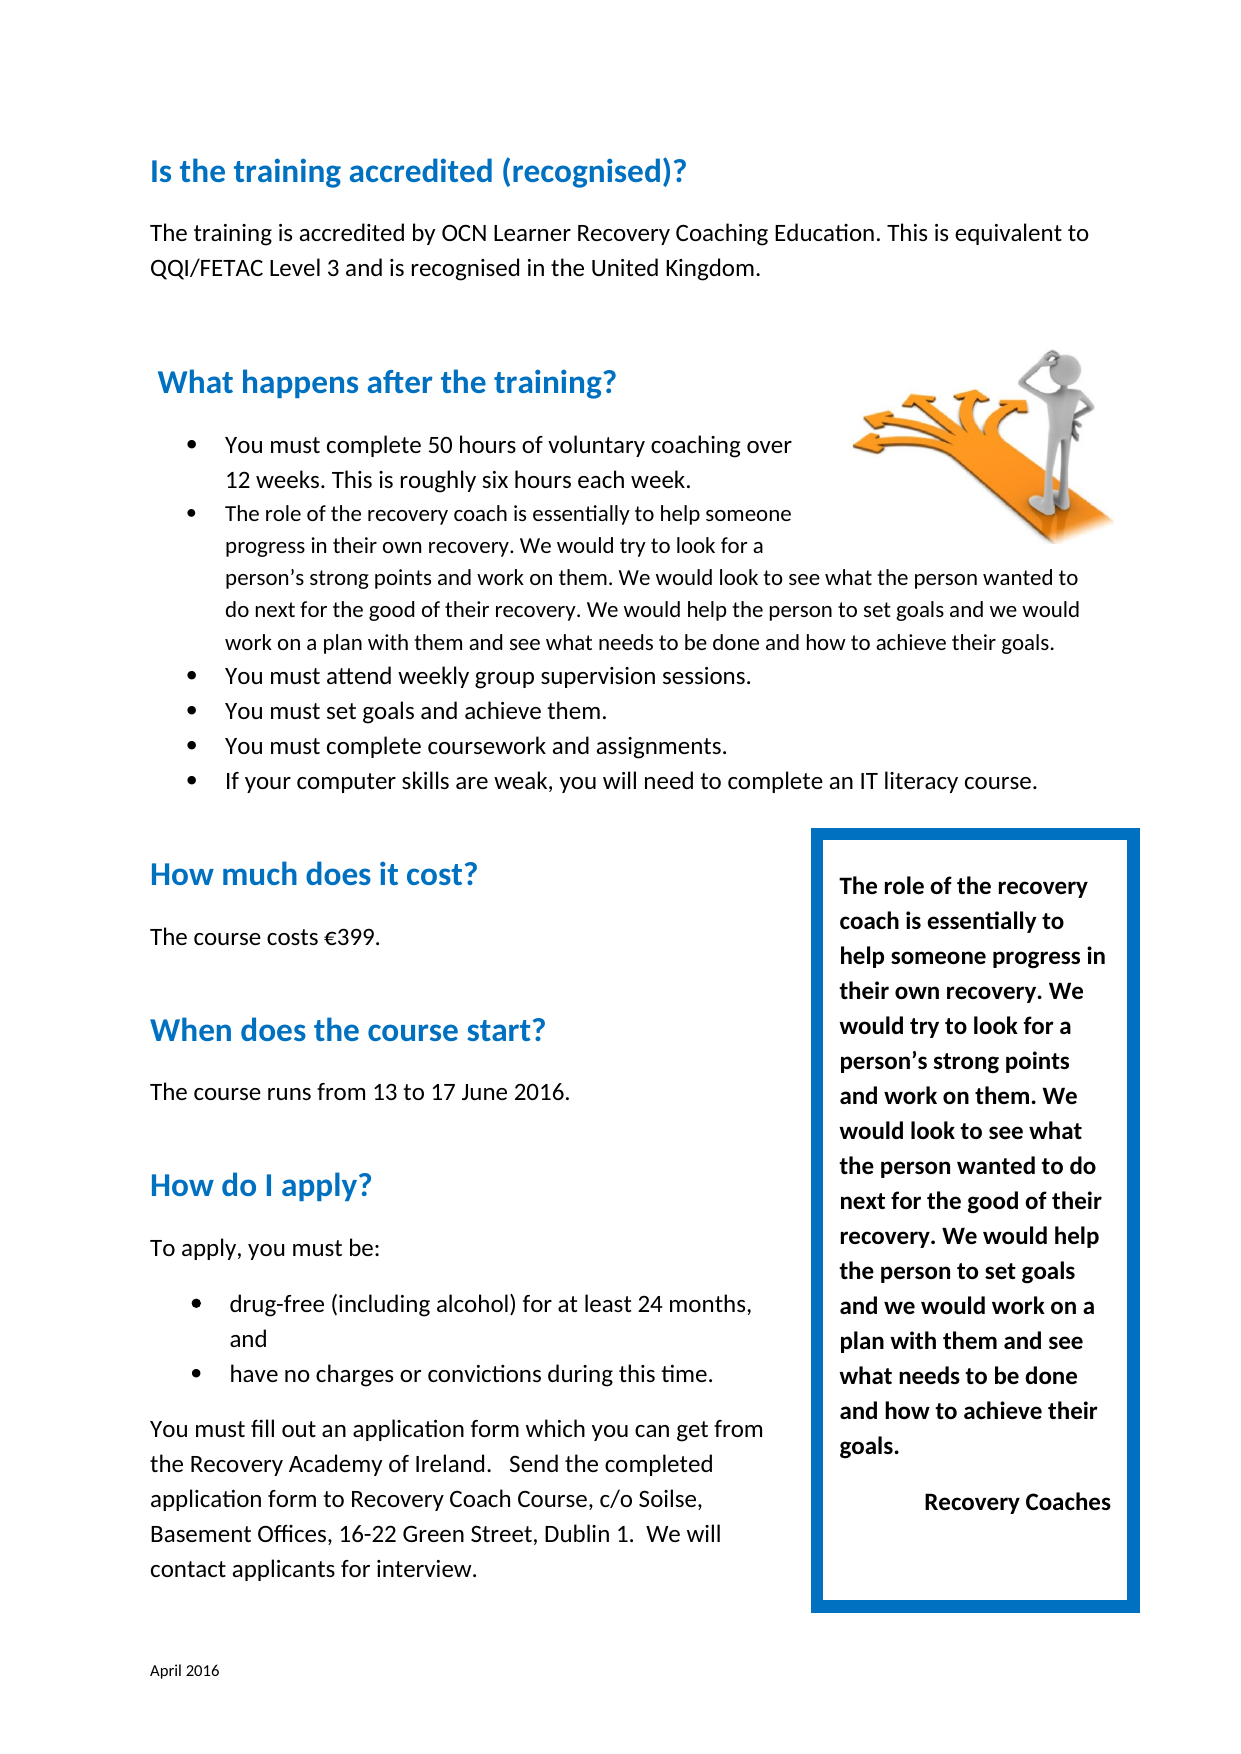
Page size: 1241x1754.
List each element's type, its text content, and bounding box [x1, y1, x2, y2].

list You must complete coursework and assignments. [187, 730, 1090, 761]
text How do I apply? [823, 1164, 1090, 1205]
list The role of the recovery coach is essentially to help someone progress in their own recovery. We would try to look for a person’s strong points and work on them. We would look to see what the person wanted to do next for the good of their recovery. We would help the person to set goals and we would work on a plan with them and see what needs to be done and how to achieve their goals. [187, 499, 1090, 656]
text The course costs €399. [823, 921, 1090, 951]
text The course runs from 13 to 17 June 2016. [823, 1076, 1090, 1107]
text The course runs from 13 to 17 June 2016. [150, 1076, 811, 1107]
text The training is accredited by OCN Learner Recovery Coaching Education. This is equivalent to QQI/FETAC Level 3 and is recognised in the United Kingdom. [150, 218, 1090, 283]
text How much does it cost? [823, 853, 1090, 894]
text To apply, you must be: [150, 1232, 811, 1262]
text Is the training accredited (recognised)? [150, 150, 1090, 191]
list You must set goals and achieve them. [187, 695, 1090, 726]
list You must complete 50 hours of voluntary coaching over 12 weeks. This is roughly six hours each week. [187, 429, 837, 494]
text You must fill out an application form which you can get from the Recovery Academy of Ireland. Send the completed application form to Recovery Coach Course, c/o Soilse, Basement Offices, 16-22 Green Street, Dublin 1. We will contact applicants for interview. [823, 1413, 1090, 1584]
list You must attend weekly group supervision sessions. [187, 660, 1090, 691]
list have no charges or convictions during this time. [823, 1358, 1090, 1388]
text When does the course start? [823, 1009, 1090, 1049]
list have no charges or convictions during this time. [192, 1358, 811, 1388]
text What happens after the training? [150, 361, 837, 402]
list drug-free (including alcohol) for at least 24 months, and [192, 1288, 811, 1353]
text How do I apply? [150, 1164, 811, 1205]
list drug-free (including alcohol) for at least 24 months, and [823, 1288, 1090, 1353]
text How much does it cost? [150, 853, 811, 894]
list If your computer skills are weak, you will need to complete an IT literacy course. [187, 765, 1090, 796]
text When does the course start? [150, 1009, 811, 1049]
picture [837, 326, 1115, 542]
text To apply, you must be: [823, 1232, 1090, 1262]
text The course costs €399. [150, 921, 811, 951]
text You must fill out an application form which you can get from the Recovery Academy of Ireland. Send the completed application form to Recovery Coach Course, c/o Soilse, Basement Offices, 16-22 Green Street, Dublin 1. We will contact applicants for interview. [150, 1413, 811, 1584]
